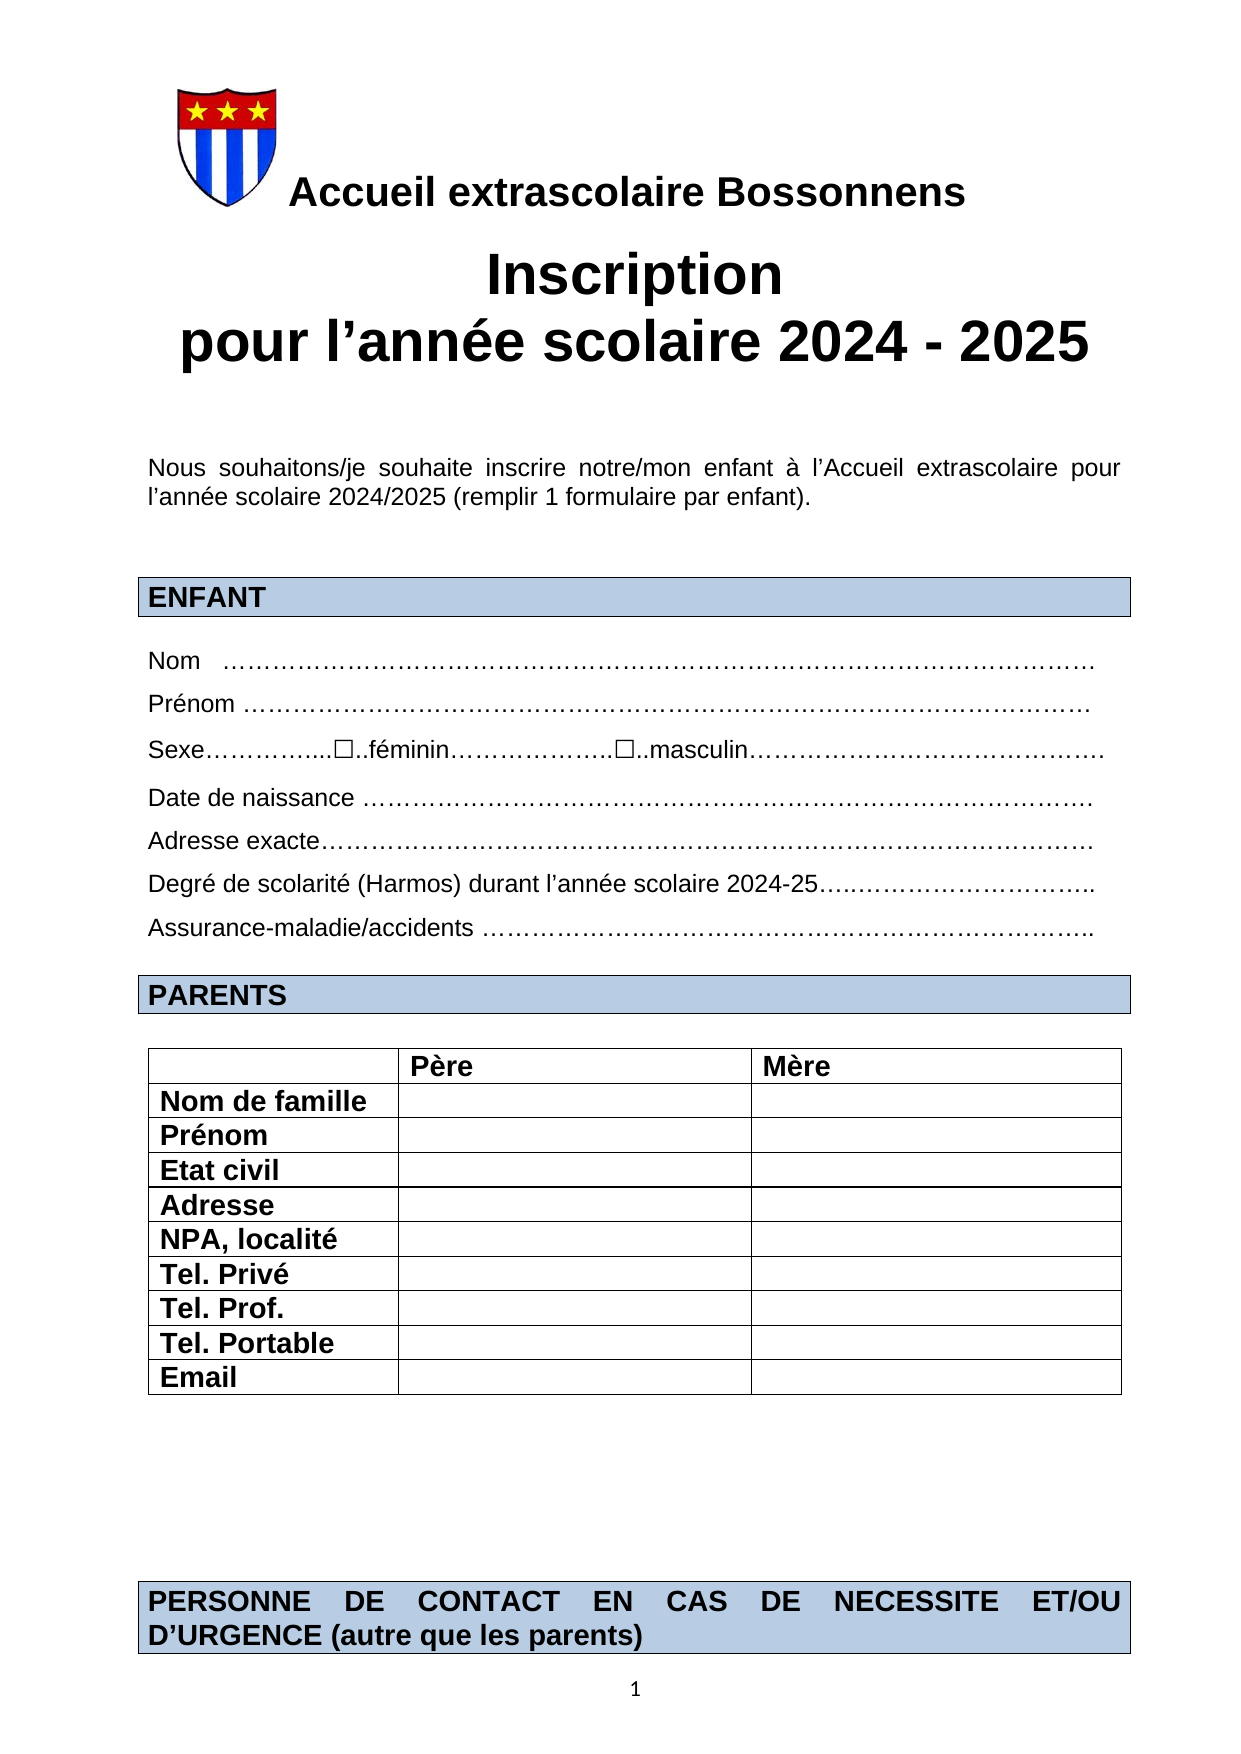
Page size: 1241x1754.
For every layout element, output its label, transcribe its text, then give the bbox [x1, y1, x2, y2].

table_cell [752, 1257, 1121, 1290]
table_cell [399, 1326, 751, 1359]
table_cell Adresse [149, 1188, 398, 1221]
table_header Mère [752, 1049, 1121, 1083]
text Assurance-maladie/accidents ……………………………………………………………….. [148, 912, 1122, 941]
table_header [149, 1049, 398, 1083]
table_cell Etat civil [149, 1153, 398, 1186]
table_cell [399, 1257, 751, 1290]
text Sexe…………....☐..féminin………………..☐..masculin……………………………………. [148, 732, 1122, 766]
text Adresse exacte………………………………………………………………………………… [148, 826, 1122, 855]
table_cell [399, 1291, 751, 1325]
table_cell [752, 1188, 1121, 1221]
table_cell [399, 1188, 751, 1221]
table_cell Tel. Prof. [149, 1291, 398, 1325]
text Prénom ………………………………………………………………………………………… [148, 689, 1122, 718]
table_cell Tel. Privé [149, 1257, 398, 1290]
text Date de naissance ……………………………………………………………………………. [148, 783, 1122, 812]
table_cell [752, 1118, 1121, 1152]
table_cell NPA, localité [149, 1222, 398, 1256]
text Nom …………………………………………………………………………………………… [148, 646, 1122, 674]
text Degré de scolarité (Harmos) durant l’année scolaire 2024-25…..……………………….. [148, 869, 1122, 898]
text ENFANT [139, 578, 1130, 616]
table_header Père [399, 1049, 751, 1083]
table_cell Tel. Portable [149, 1326, 398, 1359]
table_cell Nom de famille [149, 1084, 398, 1117]
table_cell [399, 1222, 751, 1256]
table_cell [752, 1084, 1121, 1117]
table_cell [752, 1291, 1121, 1325]
table_cell [399, 1084, 751, 1117]
table_cell [752, 1222, 1121, 1256]
table_cell [399, 1118, 751, 1152]
text PERSONNE DE CONTACT EN CAS DE NECESSITE ET/OU D’URGENCE (autre que les parents) [139, 1582, 1130, 1653]
table_cell [752, 1153, 1121, 1186]
text pour l’année scolaire 2024 - 2025 [148, 307, 1122, 374]
text PARENTS [139, 976, 1130, 1013]
table_cell Email [149, 1360, 398, 1394]
table_cell [752, 1326, 1121, 1359]
table_cell Prénom [149, 1118, 398, 1152]
table_cell [399, 1153, 751, 1186]
table_cell [399, 1360, 751, 1394]
text Accueil extrascolaire Bossonnens [177, 89, 1122, 216]
picture [177, 88, 277, 207]
text Inscription [148, 239, 1122, 307]
table_cell [752, 1360, 1121, 1394]
text Nous souhaitons/je souhaite inscrire notre/mon enfant à l’Accueil extrascolaire pour l’année scolaire 2024/2025 (remplir 1 formulaire par enfant). [148, 453, 1122, 510]
